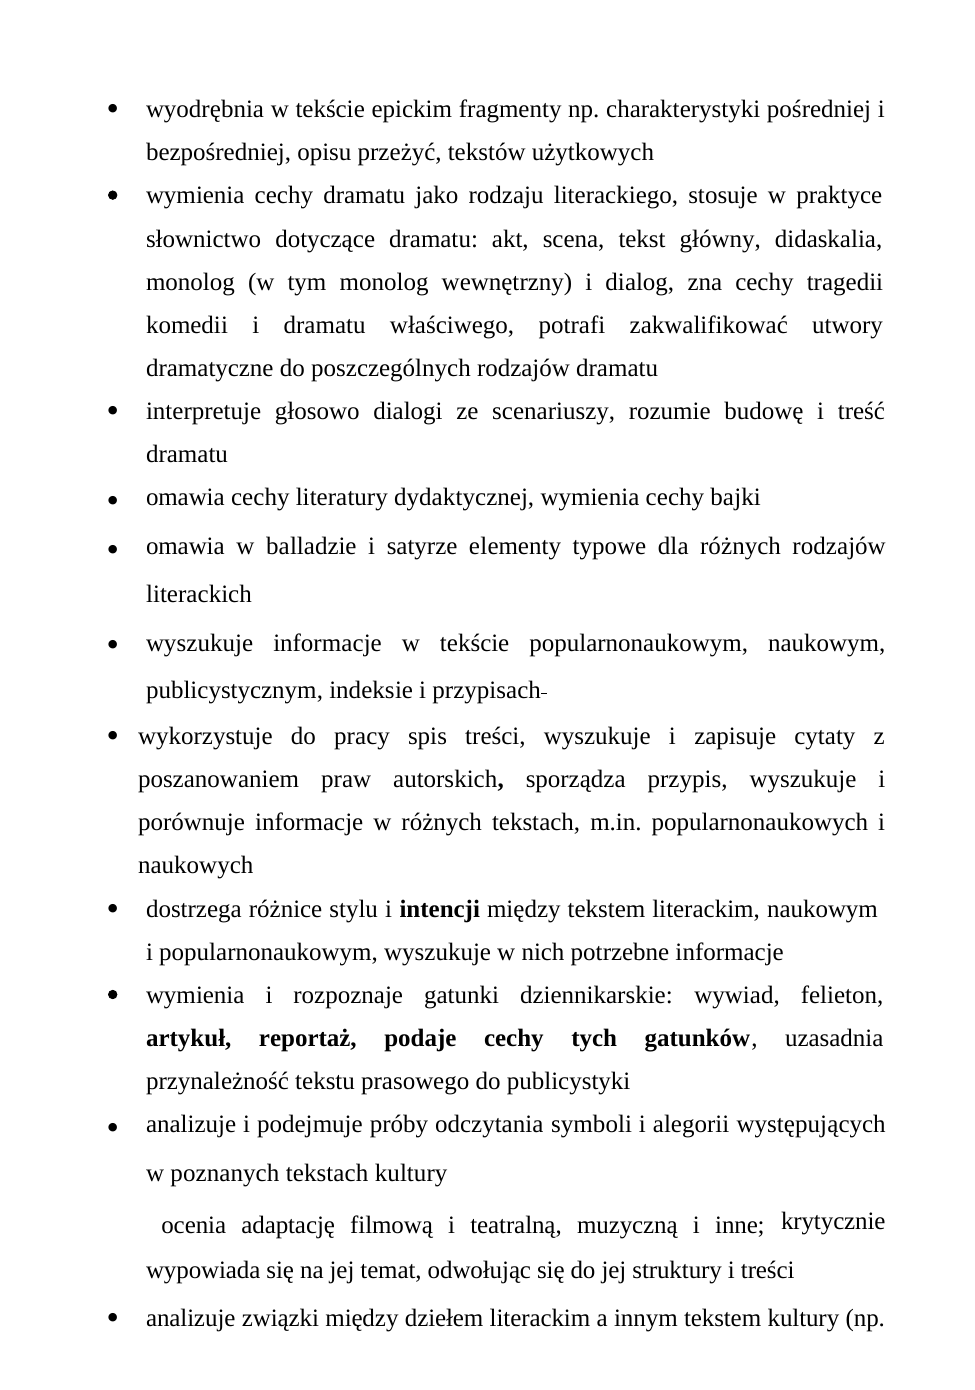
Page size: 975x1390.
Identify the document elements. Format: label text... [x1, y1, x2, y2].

list omawia cechy literatury dydaktycznej, wymienia cechy bajki [108, 482, 885, 515]
list wymienia cechy dramatu jako rodzaju literackiego, stosuje w praktyce słownictwo dotyczące dramatu: akt, scena, tekst główny, didaskalia, monolog (w tym monolog wewnętrzny) i dialog, zna cechy tragedii komedii i dramatu właściwego, potrafi zakwalifikować utwory dramatyczne do poszczególnych rodzajów dramatu [108, 181, 883, 382]
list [108, 1303, 885, 1332]
list interpretuje głosowo dialogi ze scenariuszy, rozumie budowę i treść dramatu [108, 396, 885, 468]
list wymienia i rozpoznaje gatunki dziennikarskie: wywiad, felieton, artykuł, reportaż, podaje cechy tych gatunków, uzasadnia przynależność tekstu prasowego do publicystyki [108, 980, 883, 1095]
list ocenia adaptację filmową i teatralną, muzyczną i inne; krytycznie wypowiada się na jej temat, odwołując się do jej struktury i treści [146, 1206, 885, 1287]
list omawia w balladzie i satyrze elementy typowe dla różnych rodzajów literackich [108, 531, 885, 612]
list analizuje i podejmuje próby odczytania symboli i alegorii występujących w poznanych tekstach kultury [108, 1109, 885, 1190]
list wyszukuje informacje w tekście popularnonaukowym, naukowym, publicystycznym, indeksie i przypisach [108, 628, 885, 706]
list dostrzega różnice stylu i intencji między tekstem literackim, naukowym i popularnonaukowym, wyszukuje w nich potrzebne informacje [108, 894, 885, 966]
list wykorzystuje do pracy spis treści, wyszukuje i zapisuje cytaty z poszanowaniem praw autorskich, sporządza przypis, wyszukuje i porównuje informacje w różnych tekstach, m.in. popularnonaukowych i naukowych [108, 721, 885, 879]
list wyodrębnia w tekście epickim fragmenty np. charakterystyki pośredniej i bezpośredniej, opisu przeżyć, tekstów użytkowych [108, 94, 885, 166]
